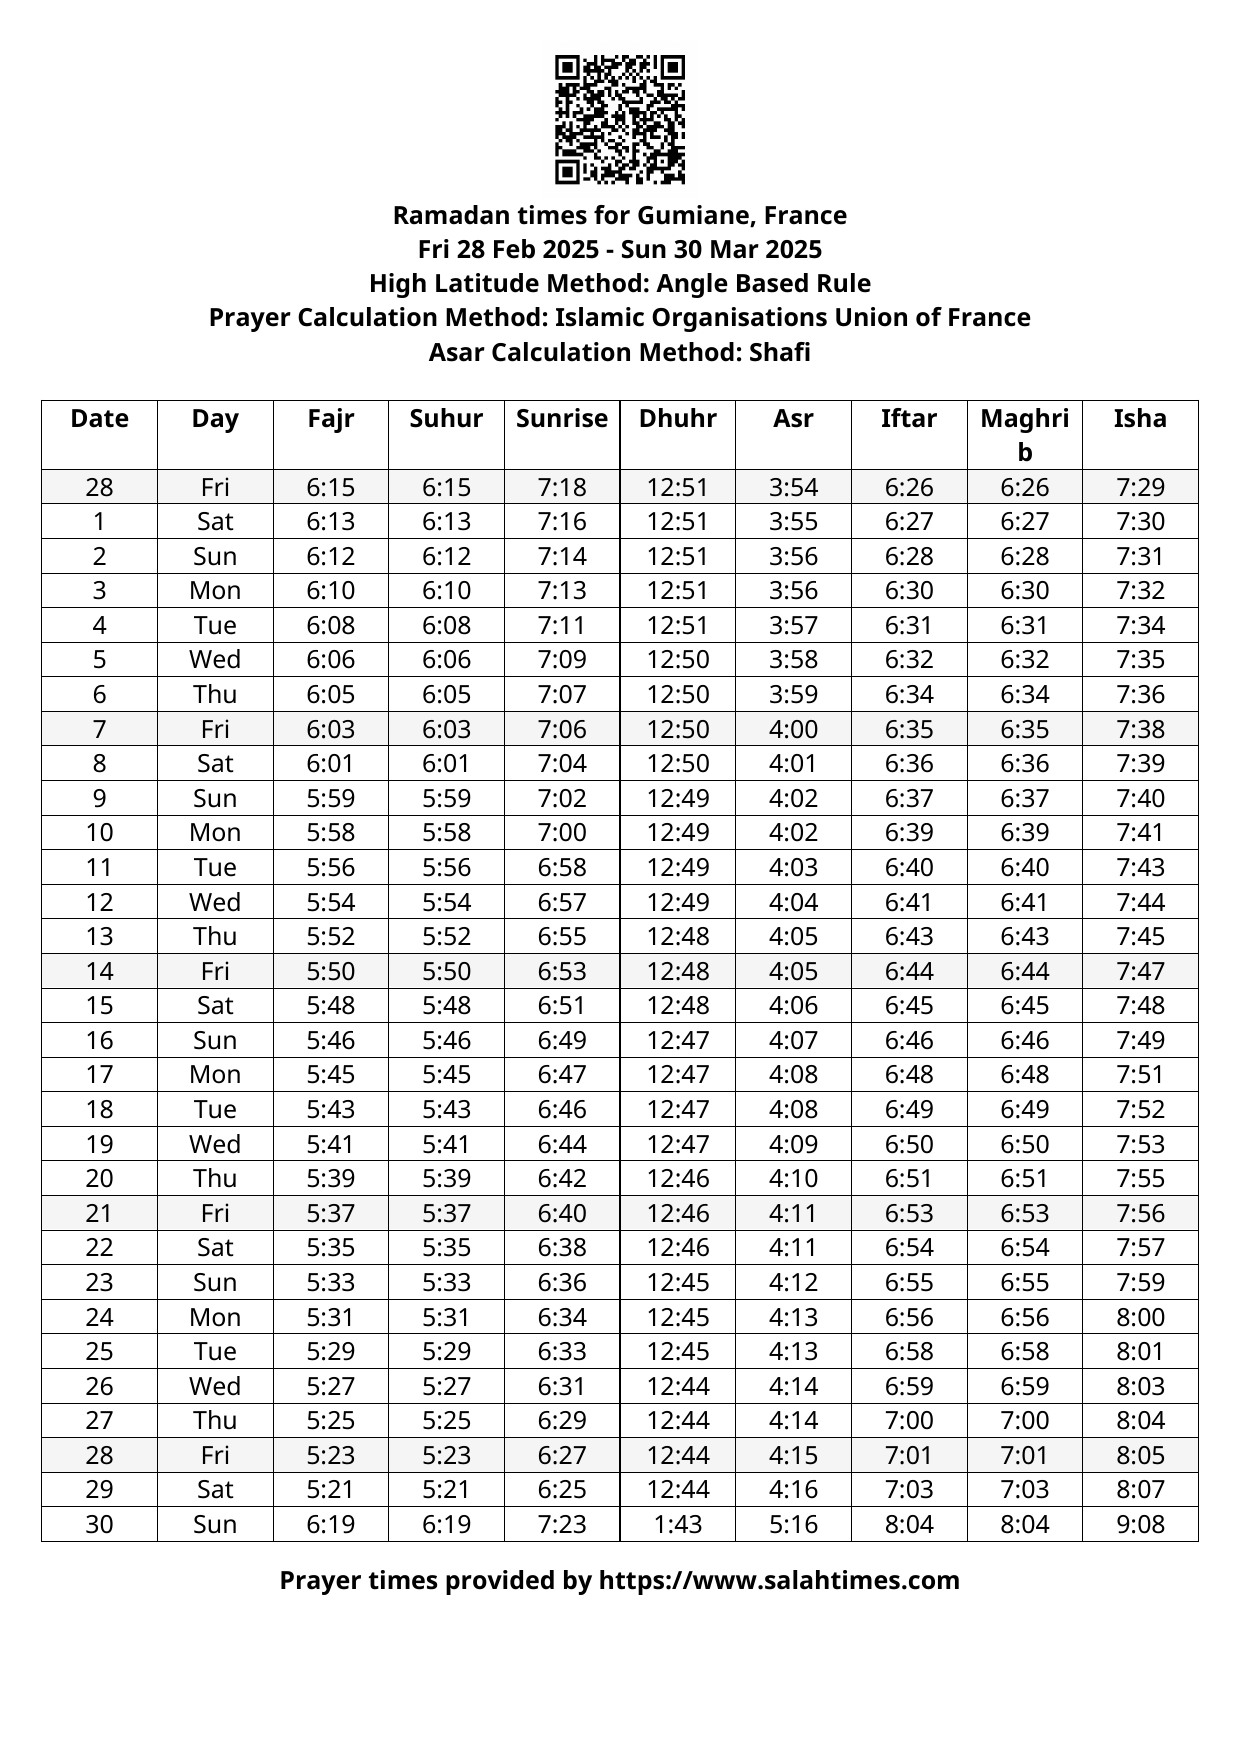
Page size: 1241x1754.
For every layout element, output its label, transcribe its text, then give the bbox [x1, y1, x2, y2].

table_cell 7:02 [505, 781, 619, 814]
table_cell 11 [42, 850, 157, 884]
table_cell 13 [42, 919, 157, 953]
table_cell 6:53 [968, 1196, 1082, 1229]
table_cell 21 [42, 1196, 157, 1229]
table_cell 6:57 [505, 885, 619, 918]
table_cell 5:16 [736, 1507, 851, 1541]
table_cell 4:07 [736, 1023, 851, 1057]
table_cell 6:27 [852, 504, 967, 538]
table_cell 5:45 [274, 1058, 388, 1091]
table_cell 8:04 [1083, 1404, 1198, 1437]
table_cell Fri [158, 1196, 273, 1229]
table_cell 5:59 [274, 781, 388, 814]
table_cell 4:16 [736, 1473, 851, 1506]
table_cell 1 [42, 504, 157, 538]
table_cell Sun [158, 539, 273, 572]
table_cell Fri [158, 1438, 273, 1472]
table_cell 14 [42, 954, 157, 987]
table_cell 7:51 [1083, 1058, 1198, 1091]
table_cell 15 [42, 989, 157, 1022]
table_cell 6:35 [968, 712, 1082, 745]
table_cell 5:35 [274, 1231, 388, 1264]
table_cell 6:42 [505, 1161, 619, 1195]
table_cell Tue [158, 850, 273, 884]
table_cell 6:44 [968, 954, 1082, 987]
table_cell 6:50 [968, 1127, 1082, 1160]
table_cell 12:46 [621, 1196, 735, 1229]
table_cell 6:32 [852, 643, 967, 676]
table_cell Thu [158, 677, 273, 711]
table_cell 12:44 [621, 1404, 735, 1437]
table_cell Thu [158, 919, 273, 953]
table_cell 7:36 [1083, 677, 1198, 711]
table_cell Fri [158, 712, 273, 745]
table_cell 6:46 [852, 1023, 967, 1057]
table_cell 6:40 [968, 850, 1082, 884]
table_cell 6:58 [852, 1334, 967, 1368]
table_cell 7:01 [852, 1438, 967, 1472]
text High Latitude Method: Angle Based Rule [42, 266, 1198, 300]
table_cell 12:50 [621, 712, 735, 745]
table_cell 6:58 [505, 850, 619, 884]
table_cell 6:31 [968, 608, 1082, 642]
table_cell 6:41 [852, 885, 967, 918]
table_cell 6:44 [852, 954, 967, 987]
table_cell 5:58 [274, 816, 388, 849]
table_cell 5:46 [389, 1023, 504, 1057]
table_cell 6:13 [274, 504, 388, 538]
table_cell 5:27 [274, 1369, 388, 1402]
table_cell 6:59 [968, 1369, 1082, 1402]
table_cell 6:51 [968, 1161, 1082, 1195]
table_cell 12:50 [621, 643, 735, 676]
table_cell 4:03 [736, 850, 851, 884]
table_cell 5:45 [389, 1058, 504, 1091]
table_cell 6:13 [389, 504, 504, 538]
table_cell 6:25 [505, 1473, 619, 1506]
table_cell 5 [42, 643, 157, 676]
table_cell 12:45 [621, 1334, 735, 1368]
table_cell 6:28 [852, 539, 967, 572]
table_cell 6:27 [505, 1438, 619, 1472]
table_cell 7:47 [1083, 954, 1198, 987]
table_cell 6:49 [968, 1092, 1082, 1126]
table_cell 6:48 [852, 1058, 967, 1091]
table_cell 3:58 [736, 643, 851, 676]
table_header Day [158, 401, 273, 469]
table_cell 6:36 [505, 1265, 619, 1299]
table_cell 6:59 [852, 1369, 967, 1402]
table_cell 6:08 [274, 608, 388, 642]
table_cell 6:53 [505, 954, 619, 987]
table_cell 4:11 [736, 1196, 851, 1229]
table_cell 19 [42, 1127, 157, 1160]
table_cell 12:44 [621, 1473, 735, 1506]
table_cell 6:55 [852, 1265, 967, 1299]
table_cell 4:05 [736, 919, 851, 953]
table_cell Tue [158, 1334, 273, 1368]
table_cell 6:39 [852, 816, 967, 849]
table_cell 7:16 [505, 504, 619, 538]
table_cell 9:08 [1083, 1507, 1198, 1541]
table_cell 12:51 [621, 608, 735, 642]
text Prayer times provided by https://www.salahtimes.com [42, 1563, 1198, 1597]
table_cell 6:45 [852, 989, 967, 1022]
table_cell 6:35 [852, 712, 967, 745]
table_cell 5:21 [389, 1473, 504, 1506]
table_cell Fri [158, 470, 273, 503]
table_cell 6:03 [274, 712, 388, 745]
table_cell 6:41 [968, 885, 1082, 918]
table_cell 6:37 [852, 781, 967, 814]
table_cell 5:46 [274, 1023, 388, 1057]
table_cell 12:44 [621, 1369, 735, 1402]
table_cell 25 [42, 1334, 157, 1368]
table_cell 7:31 [1083, 539, 1198, 572]
table_cell 4:06 [736, 989, 851, 1022]
table_cell 6:36 [968, 746, 1082, 780]
table_cell 4:04 [736, 885, 851, 918]
table_cell 7:00 [968, 1404, 1082, 1437]
table_header Fajr [274, 401, 388, 469]
table_cell 12:49 [621, 885, 735, 918]
table_cell 30 [42, 1507, 157, 1541]
table_cell 6:26 [968, 470, 1082, 503]
table_cell 16 [42, 1023, 157, 1057]
table_cell 5:43 [274, 1092, 388, 1126]
table_cell 12:51 [621, 504, 735, 538]
table_cell 5:56 [274, 850, 388, 884]
text Prayer Calculation Method: Islamic Organisations Union of France [42, 300, 1198, 334]
table_cell 17 [42, 1058, 157, 1091]
table_cell 6:53 [852, 1196, 967, 1229]
table_cell 5:31 [274, 1300, 388, 1333]
table_cell 4:15 [736, 1438, 851, 1472]
table_cell 8:00 [1083, 1300, 1198, 1333]
table_cell 12:46 [621, 1161, 735, 1195]
table_cell 6:01 [389, 746, 504, 780]
picture [542, 41, 699, 198]
table_cell 4:08 [736, 1092, 851, 1126]
table_cell 5:37 [274, 1196, 388, 1229]
table_cell Sat [158, 504, 273, 538]
table_cell 5:48 [274, 989, 388, 1022]
table_cell 12 [42, 885, 157, 918]
table_cell 6:19 [274, 1507, 388, 1541]
table_cell 4:12 [736, 1265, 851, 1299]
table_cell 7:56 [1083, 1196, 1198, 1229]
table_cell 5:43 [389, 1092, 504, 1126]
table_cell 6:06 [274, 643, 388, 676]
table_cell Wed [158, 1127, 273, 1160]
table_cell 12:48 [621, 919, 735, 953]
table_cell 2 [42, 539, 157, 572]
table_cell 12:50 [621, 677, 735, 711]
table_cell 6:51 [852, 1161, 967, 1195]
table_cell 6:34 [968, 677, 1082, 711]
table_header Maghrib [968, 401, 1082, 469]
table_cell 8:05 [1083, 1438, 1198, 1472]
table_cell 4:08 [736, 1058, 851, 1091]
table_cell 7:41 [1083, 816, 1198, 849]
table_cell 7:35 [1083, 643, 1198, 676]
table_header Dhuhr [621, 401, 735, 469]
table_cell 12:51 [621, 470, 735, 503]
table_cell 6:54 [968, 1231, 1082, 1264]
table_cell 10 [42, 816, 157, 849]
table_cell 6:08 [389, 608, 504, 642]
table_cell 7:59 [1083, 1265, 1198, 1299]
table_cell 6:19 [389, 1507, 504, 1541]
table_cell 4:02 [736, 781, 851, 814]
table_cell 12:44 [621, 1438, 735, 1472]
table_cell 3:59 [736, 677, 851, 711]
table_cell 7:18 [505, 470, 619, 503]
table_header Isha [1083, 401, 1198, 469]
table_cell 6:12 [274, 539, 388, 572]
table_cell 7:03 [852, 1473, 967, 1506]
table_cell 8:07 [1083, 1473, 1198, 1506]
table_cell 7:14 [505, 539, 619, 572]
table_cell 6:31 [852, 608, 967, 642]
table_cell 6:36 [852, 746, 967, 780]
table_cell 7:49 [1083, 1023, 1198, 1057]
table_cell 6:47 [505, 1058, 619, 1091]
table_cell 5:54 [274, 885, 388, 918]
table_cell 3:57 [736, 608, 851, 642]
table_cell 6:39 [968, 816, 1082, 849]
table_cell 12:47 [621, 1127, 735, 1160]
table_cell 6:40 [505, 1196, 619, 1229]
table_cell 6:46 [968, 1023, 1082, 1057]
table_cell 3:55 [736, 504, 851, 538]
table_cell 6:46 [505, 1092, 619, 1126]
table_cell Sat [158, 1473, 273, 1506]
table_cell 12:49 [621, 850, 735, 884]
table_cell 12:49 [621, 781, 735, 814]
table_cell 5:39 [389, 1161, 504, 1195]
table_cell 7:06 [505, 712, 619, 745]
table_cell 6:55 [968, 1265, 1082, 1299]
table_cell 5:23 [274, 1438, 388, 1472]
table_cell 7:43 [1083, 850, 1198, 884]
table_cell 7:07 [505, 677, 619, 711]
table_cell 3:56 [736, 574, 851, 607]
table_cell 4:10 [736, 1161, 851, 1195]
table_cell 7:30 [1083, 504, 1198, 538]
table_cell Wed [158, 885, 273, 918]
table_header Suhur [389, 401, 504, 469]
table_cell 12:48 [621, 989, 735, 1022]
table_cell 6:03 [389, 712, 504, 745]
table_cell 7:44 [1083, 885, 1198, 918]
table_cell 5:54 [389, 885, 504, 918]
table_cell 5:21 [274, 1473, 388, 1506]
table_cell 6:33 [505, 1334, 619, 1368]
table_cell 6:30 [852, 574, 967, 607]
table_cell Fri [158, 954, 273, 987]
table_cell 8:03 [1083, 1369, 1198, 1402]
table_cell 7:55 [1083, 1161, 1198, 1195]
table_cell 6:31 [505, 1369, 619, 1402]
table_cell 7:29 [1083, 470, 1198, 503]
table_cell 5:29 [274, 1334, 388, 1368]
table_cell 6:27 [968, 504, 1082, 538]
table_cell Sat [158, 1231, 273, 1264]
table_cell 3:54 [736, 470, 851, 503]
table_cell 12:47 [621, 1023, 735, 1057]
table_cell Sun [158, 1023, 273, 1057]
table_cell 1:43 [621, 1507, 735, 1541]
table_cell Sat [158, 989, 273, 1022]
table_cell 4:13 [736, 1334, 851, 1368]
table_cell 7:01 [968, 1438, 1082, 1472]
table_cell 6:54 [852, 1231, 967, 1264]
table_cell 6:32 [968, 643, 1082, 676]
table_cell 6 [42, 677, 157, 711]
table_cell 4:14 [736, 1404, 851, 1437]
table_cell 3:56 [736, 539, 851, 572]
table_cell Sun [158, 1507, 273, 1541]
table_cell 6:45 [968, 989, 1082, 1022]
table_cell 6:56 [968, 1300, 1082, 1333]
table_cell 12:46 [621, 1231, 735, 1264]
table_cell 6:49 [852, 1092, 967, 1126]
table_cell Wed [158, 643, 273, 676]
table_cell 7:23 [505, 1507, 619, 1541]
table_cell 9 [42, 781, 157, 814]
table_cell 6:34 [505, 1300, 619, 1333]
table_cell 5:27 [389, 1369, 504, 1402]
table_cell 6:28 [968, 539, 1082, 572]
table_cell 6:10 [274, 574, 388, 607]
table_cell 6:34 [852, 677, 967, 711]
table_cell Mon [158, 1058, 273, 1091]
table_cell 4:14 [736, 1369, 851, 1402]
table_cell 7:40 [1083, 781, 1198, 814]
table_cell Sun [158, 1265, 273, 1299]
table_cell 6:58 [968, 1334, 1082, 1368]
table_cell 12:50 [621, 746, 735, 780]
table_cell 7:13 [505, 574, 619, 607]
table_cell 26 [42, 1369, 157, 1402]
table_cell 8 [42, 746, 157, 780]
table_cell 3 [42, 574, 157, 607]
table_cell 6:05 [274, 677, 388, 711]
table_cell 20 [42, 1161, 157, 1195]
table_cell 6:12 [389, 539, 504, 572]
table_cell 4 [42, 608, 157, 642]
table_cell 12:45 [621, 1265, 735, 1299]
table_cell 4:09 [736, 1127, 851, 1160]
table_cell 6:06 [389, 643, 504, 676]
table_cell Thu [158, 1161, 273, 1195]
table_cell Mon [158, 816, 273, 849]
table_cell 8:01 [1083, 1334, 1198, 1368]
table_cell 6:43 [968, 919, 1082, 953]
table_cell Sat [158, 746, 273, 780]
table_cell 7:03 [968, 1473, 1082, 1506]
table_cell 5:29 [389, 1334, 504, 1368]
table_cell Sun [158, 781, 273, 814]
table_cell 27 [42, 1404, 157, 1437]
table_cell 5:25 [389, 1404, 504, 1437]
table_cell 6:15 [274, 470, 388, 503]
table_cell 6:55 [505, 919, 619, 953]
table_cell 6:10 [389, 574, 504, 607]
table_cell 6:05 [389, 677, 504, 711]
table_cell 7:11 [505, 608, 619, 642]
table_cell 6:40 [852, 850, 967, 884]
table_cell 6:50 [852, 1127, 967, 1160]
table_cell 7:00 [505, 816, 619, 849]
table_cell 5:52 [389, 919, 504, 953]
table_header Sunrise [505, 401, 619, 469]
table_cell 7:57 [1083, 1231, 1198, 1264]
table_cell 5:56 [389, 850, 504, 884]
table_cell 6:44 [505, 1127, 619, 1160]
text Fri 28 Feb 2025 - Sun 30 Mar 2025 [42, 232, 1198, 266]
table_header Iftar [852, 401, 967, 469]
table_cell 22 [42, 1231, 157, 1264]
table_cell 12:45 [621, 1300, 735, 1333]
table_cell 5:41 [274, 1127, 388, 1160]
table_cell 6:15 [389, 470, 504, 503]
table_cell Tue [158, 608, 273, 642]
table_cell 23 [42, 1265, 157, 1299]
table_cell 6:56 [852, 1300, 967, 1333]
table_cell 4:11 [736, 1231, 851, 1264]
table_cell Thu [158, 1404, 273, 1437]
table_cell 12:51 [621, 539, 735, 572]
text Ramadan times for Gumiane, France [42, 198, 1198, 232]
table_cell 6:48 [968, 1058, 1082, 1091]
table_cell 5:37 [389, 1196, 504, 1229]
table_cell 12:48 [621, 954, 735, 987]
table_cell 18 [42, 1092, 157, 1126]
table_cell Wed [158, 1369, 273, 1402]
table_cell 12:49 [621, 816, 735, 849]
table_cell 4:05 [736, 954, 851, 987]
table_cell 4:00 [736, 712, 851, 745]
table_cell 7:34 [1083, 608, 1198, 642]
table_cell 29 [42, 1473, 157, 1506]
table_cell 4:01 [736, 746, 851, 780]
text Asar Calculation Method: Shafi [42, 334, 1198, 368]
table_cell 5:59 [389, 781, 504, 814]
table_cell 7:39 [1083, 746, 1198, 780]
table_cell 6:38 [505, 1231, 619, 1264]
table_cell 5:50 [389, 954, 504, 987]
table_cell 5:39 [274, 1161, 388, 1195]
table_cell 24 [42, 1300, 157, 1333]
table_cell 5:33 [274, 1265, 388, 1299]
table_cell 7:45 [1083, 919, 1198, 953]
table_cell 8:04 [852, 1507, 967, 1541]
table_cell 28 [42, 470, 157, 503]
table_cell 6:26 [852, 470, 967, 503]
table_cell Mon [158, 1300, 273, 1333]
table_cell 12:47 [621, 1092, 735, 1126]
table_cell 12:51 [621, 574, 735, 607]
table_header Asr [736, 401, 851, 469]
table_cell 7:52 [1083, 1092, 1198, 1126]
table_cell 4:02 [736, 816, 851, 849]
table_cell 6:49 [505, 1023, 619, 1057]
table_cell 6:51 [505, 989, 619, 1022]
table_cell 7:09 [505, 643, 619, 676]
table_cell 7:00 [852, 1404, 967, 1437]
table_cell 7:53 [1083, 1127, 1198, 1160]
table_cell 5:48 [389, 989, 504, 1022]
table_cell 5:50 [274, 954, 388, 987]
table_cell 6:29 [505, 1404, 619, 1437]
table_cell 5:35 [389, 1231, 504, 1264]
table_header Date [42, 401, 157, 469]
table_cell 4:13 [736, 1300, 851, 1333]
table_cell 12:47 [621, 1058, 735, 1091]
table_cell 5:52 [274, 919, 388, 953]
table_cell 6:43 [852, 919, 967, 953]
table_cell 5:33 [389, 1265, 504, 1299]
table_cell 5:31 [389, 1300, 504, 1333]
table_cell 5:23 [389, 1438, 504, 1472]
table_cell 7:32 [1083, 574, 1198, 607]
table_cell 6:37 [968, 781, 1082, 814]
table_cell 7:48 [1083, 989, 1198, 1022]
table_cell 7:04 [505, 746, 619, 780]
table_cell Tue [158, 1092, 273, 1126]
table_cell 8:04 [968, 1507, 1082, 1541]
table_cell 5:25 [274, 1404, 388, 1437]
table_cell Mon [158, 574, 273, 607]
table_cell 6:01 [274, 746, 388, 780]
table_cell 7 [42, 712, 157, 745]
table_cell 5:58 [389, 816, 504, 849]
table_cell 5:41 [389, 1127, 504, 1160]
table_cell 6:30 [968, 574, 1082, 607]
table_cell 7:38 [1083, 712, 1198, 745]
table_cell 28 [42, 1438, 157, 1472]
